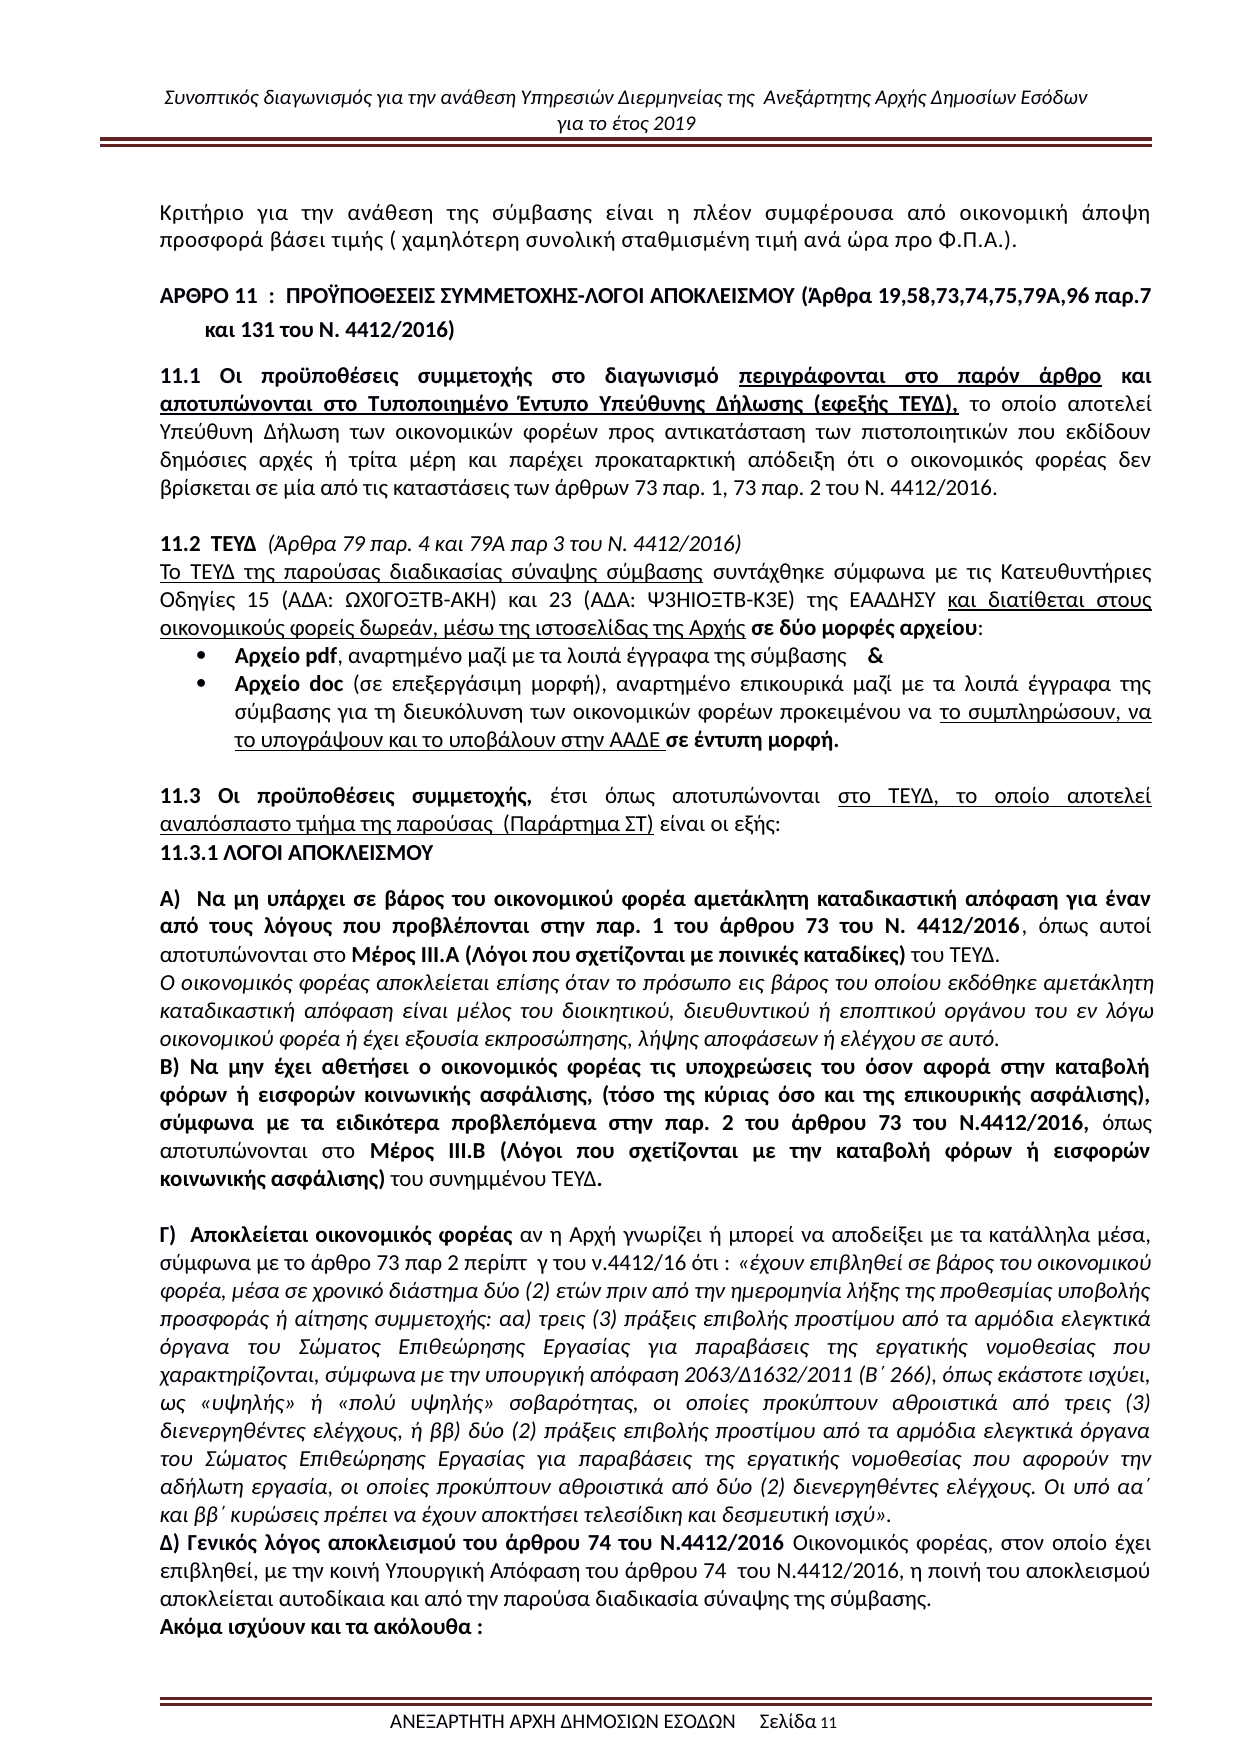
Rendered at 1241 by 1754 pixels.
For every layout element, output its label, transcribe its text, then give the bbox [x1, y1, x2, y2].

text Δ) Γενικός λόγος αποκλεισμού του άρθρου 74 του Ν.4412/2016 Οικονομικός φορέας, στον οποίο έχει επιβληθεί, με την κοινή Υπουργική Απόφαση του άρθρου 74 του Ν.4412/2016, η ποινή του αποκλεισμού αποκλείεται αυτοδίκαια και από την παρούσα διαδικασία σύναψης της σύμβασης. [159, 1528, 1152, 1612]
text Ο οικονομικός φορέας αποκλείεται επίσης όταν το πρόσωπο εις βάρος του οποίου εκδόθηκε αμετάκλητη καταδικαστική απόφαση είναι μέλος του διοικητικού, διευθυντικού ή εποπτικού οργάνου του εν λόγω οικονομικού φορέα ή έχει εξουσία εκπροσώπησης, λήψης αποφάσεων ή ελέγχου σε αυτό. [159, 968, 1155, 1052]
text Γ) Αποκλείεται οικονομικός φορέας αν η Αρχή γνωρίζει ή μπορεί να αποδείξει με τα κατάλληλα μέσα, σύμφωνα με το άρθρο 73 παρ 2 περίπτ γ του ν.4412/16 ότι : «έχουν επιβληθεί σε βάρος του οικονομικού φορέα, μέσα σε χρονικό διάστημα δύο (2) ετών πριν από την ημερομηνία λήξης της προθεσμίας υποβολής προσφοράς ή αίτησης συμμετοχής: αα) τρεις (3) πράξεις επιβολής προστίμου από τα αρμόδια ελεγκτικά όργανα του Σώματος Επιθεώρησης Εργασίας για παραβάσεις της εργατικής νομοθεσίας που χαρακτηρίζονται, σύμφωνα με την υπουργική απόφαση 2063/Δ1632/2011 (Β΄ 266), όπως εκάστοτε ισχύει, ως «υψηλής» ή «πολύ υψηλής» σοβαρότητας, οι οποίες προκύπτουν αθροιστικά από τρεις (3) διενεργηθέντες ελέγχους, ή ββ) δύο (2) πράξεις επιβολής προστίμου από τα αρμόδια ελεγκτικά όργανα του Σώματος Επιθεώρησης Εργασίας για παραβάσεις της εργατικής νομοθεσίας που αφορούν την αδήλωτη εργασία, οι οποίες προκύπτουν αθροιστικά από δύο (2) διενεργηθέντες ελέγχους. Οι υπό αα΄ και ββ΄ κυρώσεις πρέπει να έχουν αποκτήσει τελεσίδικη και δεσμευτική ισχύ». [159, 1220, 1152, 1528]
text Β) Να μην έχει αθετήσει ο οικονομικός φορέας τις υποχρεώσεις του όσον αφορά στην καταβολή φόρων ή εισφορών κοινωνικής ασφάλισης, (τόσο της κύριας όσο και της επικουρικής ασφάλισης), σύμφωνα με τα ειδικότερα προβλεπόμενα στην παρ. 2 του άρθρου 73 του Ν.4412/2016, όπως αποτυπώνονται στο Μέρος ΙΙΙ.Β (Λόγοι που σχετίζονται με την καταβολή φόρων ή εισφορών κοινωνικής ασφάλισης) του συνημμένου ΤΕΥΔ. [159, 1052, 1152, 1192]
text 11.3 Οι προϋποθέσεις συμμετοχής, έτσι όπως αποτυπώνονται στο ΤΕΥΔ, το οποίο αποτελεί αναπόσπαστο τμήμα της παρούσας (Παράρτημα ΣΤ) είναι οι εξής: [159, 782, 1152, 838]
subtitle ΑΡΘΡΟ 11 : ΠΡΟΫΠΟΘΕΣΕΙΣ ΣΥΜΜΕΤΟΧΗΣ-ΛΟΓΟΙ ΑΠΟΚΛΕΙΣΜΟΥ (Άρθρα 19,58,73,74,75,79Α,96 παρ.7 και 131 του Ν. 4412/2016) [159, 282, 1152, 343]
subtitle 11.3.1 ΛΟΓΟΙ ΑΠΟΚΛΕΙΣΜΟΥ [159, 838, 1152, 866]
text Α) Να μη υπάρχει σε βάρος του οικονομικού φορέα αμετάκλητη καταδικαστική απόφαση για έναν από τους λόγους που προβλέπονται στην παρ. 1 του άρθρου 73 του Ν. 4412/2016, όπως αυτοί αποτυπώνονται στο Μέρος ΙΙΙ.Α (Λόγοι που σχετίζονται με ποινικές καταδίκες) του ΤΕΥΔ. [159, 884, 1152, 968]
text Το ΤΕΥΔ της παρούσας διαδικασίας σύναψης σύμβασης συντάχθηκε σύμφωνα με τις Κατευθυντήριες Οδηγίες 15 (ΑΔΑ: ΩΧ0ΓΟΞΤΒ-ΑΚΗ) και 23 (ΑΔΑ: Ψ3ΗΙΟΞΤΒ-Κ3Ε) της ΕΑΑΔΗΣΥ και διατίθεται στους οικονομικούς φορείς δωρεάν, μέσω της ιστοσελίδας της Αρχής σε δύο μορφές αρχείου: [159, 557, 1152, 641]
list Αρχείο doc (σε επεξεργάσιμη μορφή), αναρτημένο επικουρικά μαζί με τα λοιπά έγγραφα της σύμβασης για τη διευκόλυνση των οικονομικών φορέων προκειμένου να το συμπληρώσουν, να το υπογράψουν και το υποβάλουν στην ΑΑΔΕ σε έντυπη μορφή. [197, 669, 1152, 753]
list Αρχείο pdf, αναρτημένο μαζί με τα λοιπά έγγραφα της σύμβασης & [197, 641, 1152, 669]
text 11.1 Οι προϋποθέσεις συμμετοχής στο διαγωνισμό περιγράφονται στο παρόν άρθρο και αποτυπώνονται στο Τυποποιημένο Έντυπο Υπεύθυνης Δήλωσης (εφεξής ΤΕΥΔ), το οποίο αποτελεί Υπεύθυνη Δήλωση των οικονομικών φορέων προς αντικατάσταση των πιστοποιητικών που εκδίδουν δημόσιες αρχές ή τρίτα μέρη και παρέχει προκαταρκτική απόδειξη ότι ο οικονομικός φορέας δεν βρίσκεται σε μία από τις καταστάσεις των άρθρων 73 παρ. 1, 73 παρ. 2 του Ν. 4412/2016. [159, 361, 1152, 501]
text Ακόμα ισχύουν και τα ακόλουθα : [159, 1612, 1152, 1640]
text 11.2 ΤΕΥΔ (Άρθρα 79 παρ. 4 και 79Α παρ 3 του Ν. 4412/2016) [159, 529, 1152, 557]
text Κριτήριο για την ανάθεση της σύμβασης είναι η πλέον συμφέρουσα από οικονομική άποψη προσφορά βάσει τιμής ( χαμηλότερη συνολική σταθμισμένη τιμή ανά ώρα προ Φ.Π.Α.). [159, 198, 1152, 254]
